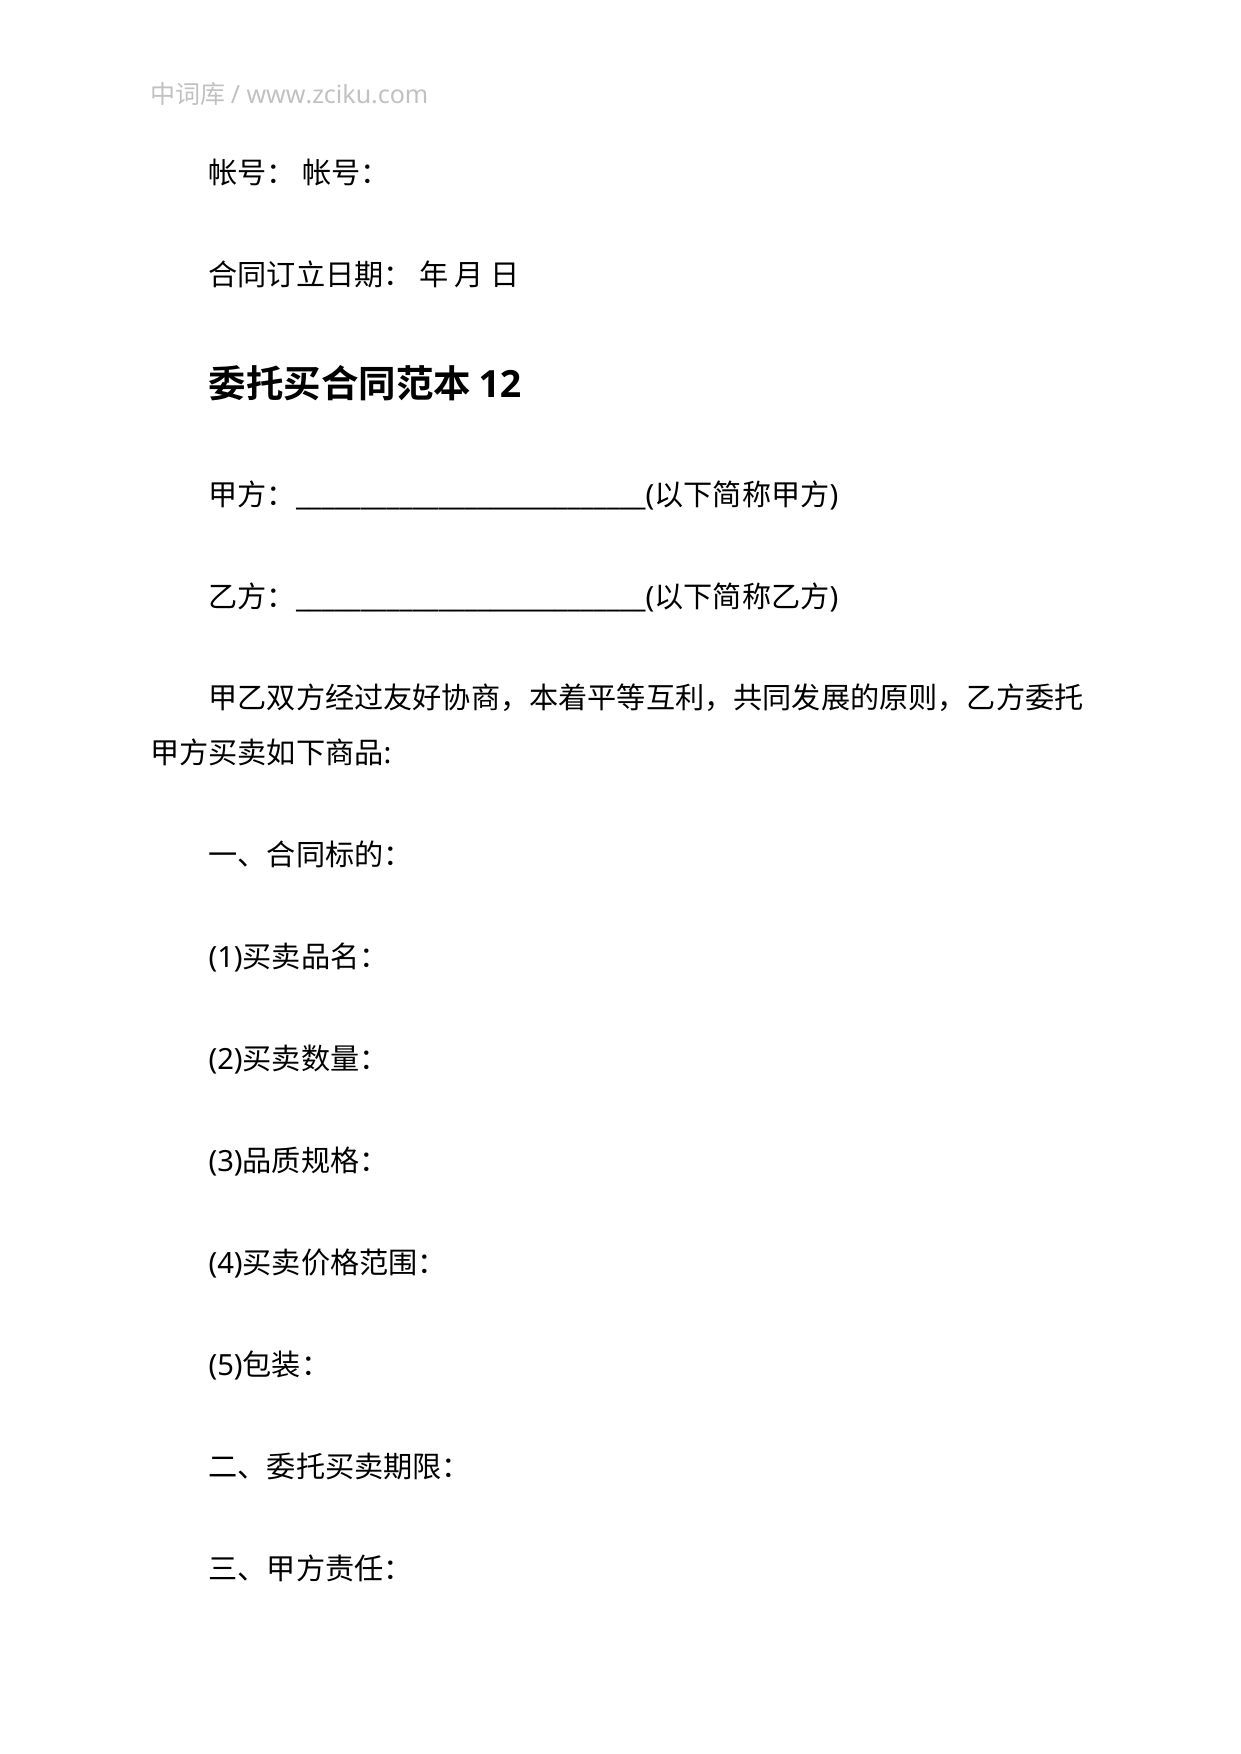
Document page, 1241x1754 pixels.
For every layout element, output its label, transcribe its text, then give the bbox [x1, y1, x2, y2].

text 乙方：___________________________(以下简称乙方) [150, 573, 1090, 616]
text 二、委托买卖期限： [150, 1444, 1090, 1486]
text (3)品质规格： [150, 1138, 1090, 1180]
text 甲方：___________________________(以下简称甲方) [150, 471, 1090, 513]
text (5)包装： [150, 1342, 1090, 1384]
text (1)买卖品名： [150, 934, 1090, 976]
text 合同订立日期： 年 月 日 [150, 252, 1090, 294]
text 委托买合同范本12 [150, 353, 1090, 408]
text 三、甲方责任： [150, 1545, 1090, 1588]
text (2)买卖数量： [150, 1036, 1090, 1078]
text (4)买卖价格范围： [150, 1240, 1090, 1282]
text 帐号： 帐号： [150, 150, 1090, 192]
text 一、合同标的： [150, 832, 1090, 874]
text 甲乙双方经过友好协商，本着平等互利，共同发展的原则，乙方委托甲方买卖如下商品: [150, 675, 1090, 772]
